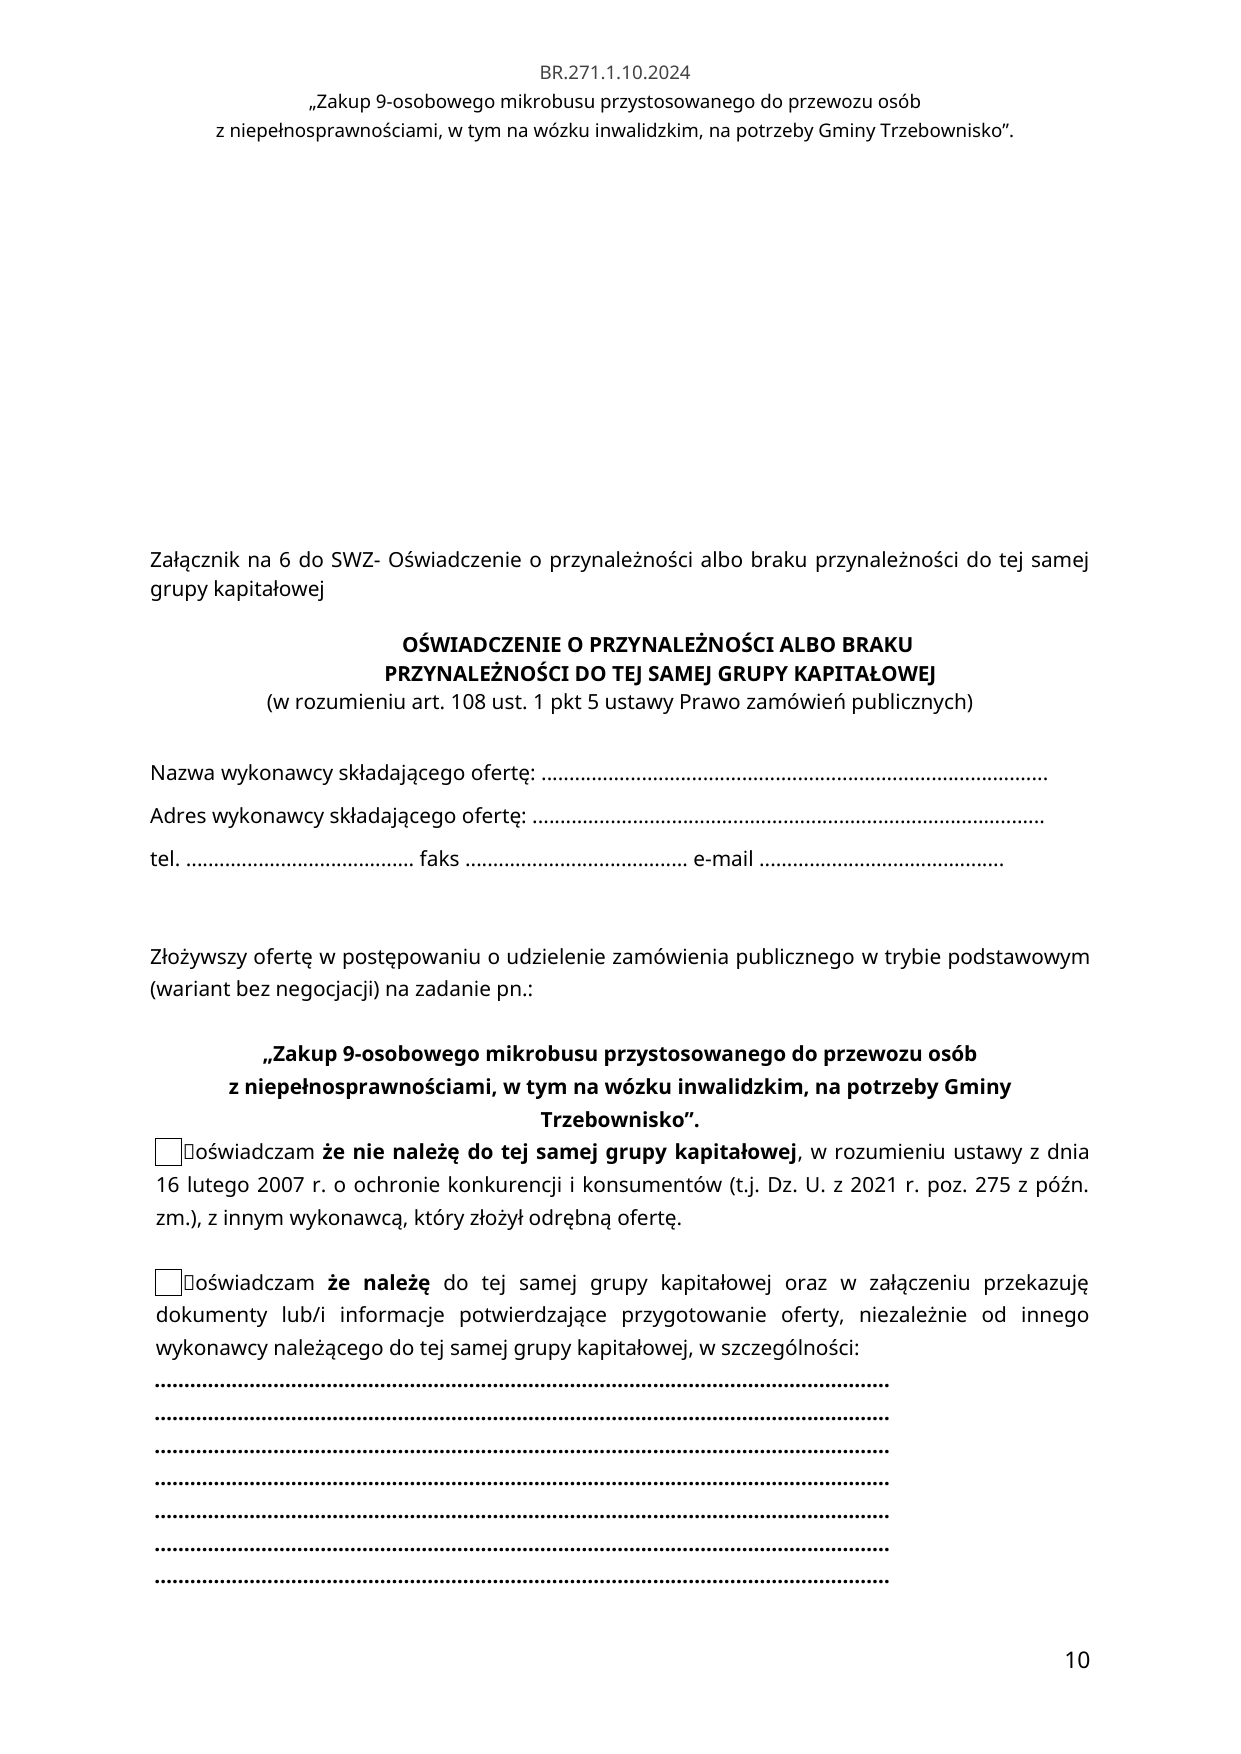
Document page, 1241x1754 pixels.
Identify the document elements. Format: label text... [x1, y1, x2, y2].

text Złożywszy ofertę w postępowaniu o udzielenie zamówienia publicznego w trybie podstawowym (wariant bez negocjacji) na zadanie pn.: [150, 942, 1090, 1003]
text „Zakup 9-osobowego mikrobusu przystosowanego do przewozu osób [150, 1039, 1090, 1068]
text Adres wykonawcy składającego ofertę: ............................................................................................ [150, 801, 1090, 829]
text (w rozumieniu art. 108 ust. 1 pkt 5 ustawy Prawo zamówień publicznych) [150, 687, 1090, 716]
list PRZYNALEŻNOŚCI DO TEJ SAMEJ GRUPY KAPITAŁOWEJ [150, 659, 1090, 687]
text oświadczam że należę do tej samej grupy kapitałowej oraz w załączeniu przekazuję dokumenty lub/i informacje potwierdzające przygotowanie oferty, niezależnie od innego wykonawcy należącego do tej samej grupy kapitałowej, w szczególności: [154, 1268, 1090, 1361]
text …………..…………..…………..…………..…………..…………..…………..…………..………… [154, 1463, 1090, 1492]
text …………..…………..…………..…………..…………..…………..…………..…………..………… [154, 1366, 1090, 1394]
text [154, 1561, 1090, 1590]
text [154, 1496, 1090, 1524]
list OŚWIADCZENIE O PRZYNALEŻNOŚCI ALBO BRAKU [150, 631, 1090, 659]
text z niepełnosprawnościami, w tym na wózku inwalidzkim, na potrzeby Gminy Trzebownisko”. [150, 1072, 1090, 1133]
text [154, 1529, 1090, 1557]
text Nazwa wykonawcy składającego ofertę: ........................................................................................... [150, 758, 1090, 787]
text oświadczam że nie należę do tej samej grupy kapitałowej, w rozumieniu ustawy z dnia 16 lutego 2007 r. o ochronie konkurencji i konsumentów (t.j. Dz. U. z 2021 r. poz. 275 z późn. zm.), z innym wykonawcą, który złożył odrębną ofertę. [154, 1137, 1090, 1231]
text Załącznik na 6 do SWZ- Oświadczenie o przynależności albo braku przynależności do tej samej grupy kapitałowej [150, 545, 1090, 602]
text …………..…………..…………..…………..…………..…………..…………..…………..………… [154, 1398, 1090, 1427]
text tel. ......................................... faks ........................................ e-mail ............................................ [150, 844, 1090, 872]
text …………..…………..…………..…………..…………..…………..…………..…………..………… [154, 1431, 1090, 1459]
